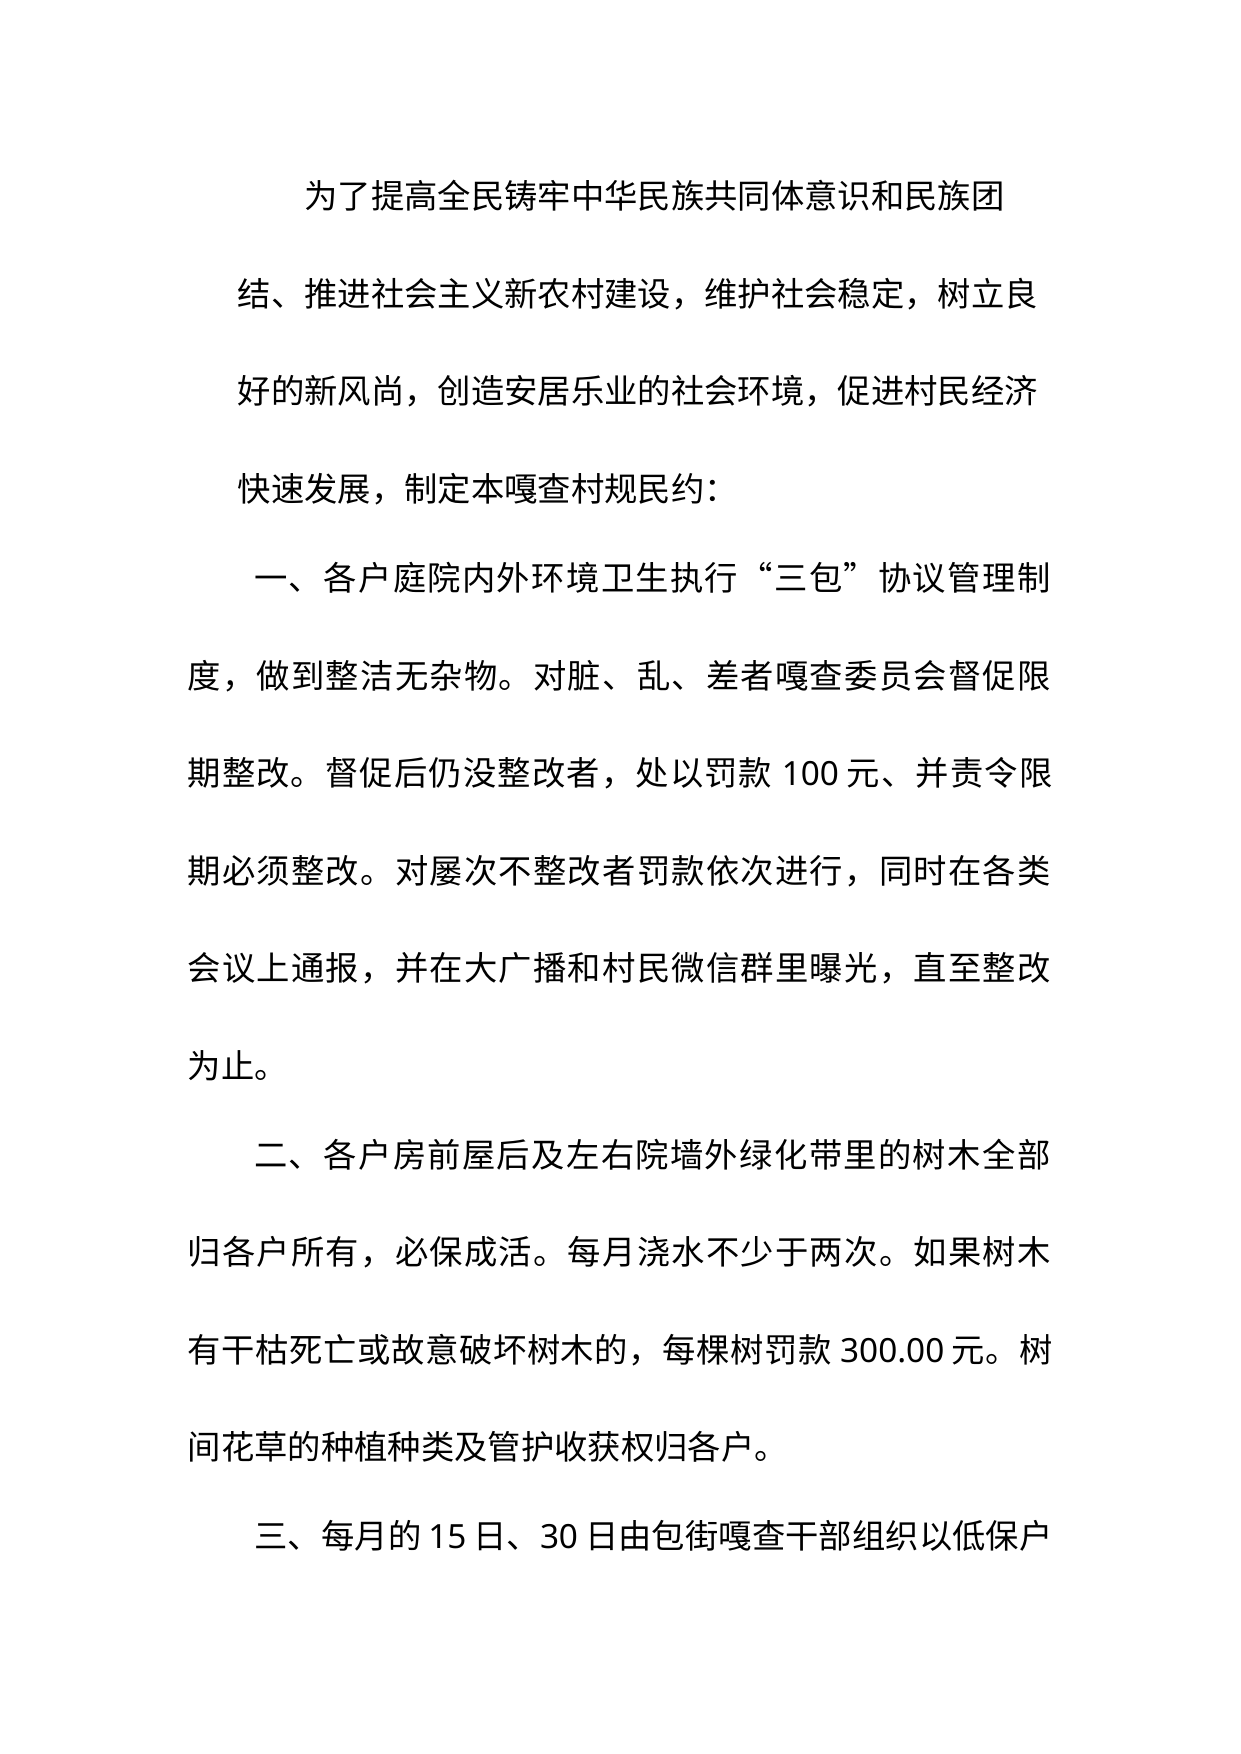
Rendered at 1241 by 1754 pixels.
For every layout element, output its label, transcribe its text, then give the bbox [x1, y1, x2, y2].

list 为了提高全民铸牢中华民族共同体意识和民族团结、推进社会主义新农村建设，维护社会稳定，树立良好的新风尚，创造安居乐业的社会环境，促进村民经济快速发展，制定本嘎查村规民约： [237, 162, 1053, 519]
text 二、各户房前屋后及左右院墙外绿化带里的树木全部归各户所有，必保成活。每月浇水不少于两次。如果树木有干枯死亡或故意破坏树木的，每棵树罚款300.00元。树间花草的种植种类及管护收获权归各户。 [187, 1120, 1053, 1478]
text 一、各户庭院内外环境卫生执行“三包”协议管理制度，做到整洁无杂物。对脏、乱、差者嘎查委员会督促限期整改。督促后仍没整改者，处以罚款100元、并责令限期必须整改。对屡次不整改者罚款依次进行，同时在各类会议上通报，并在大广播和村民微信群里曝光，直至整改为止。 [187, 543, 1053, 1096]
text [187, 1502, 1053, 1567]
